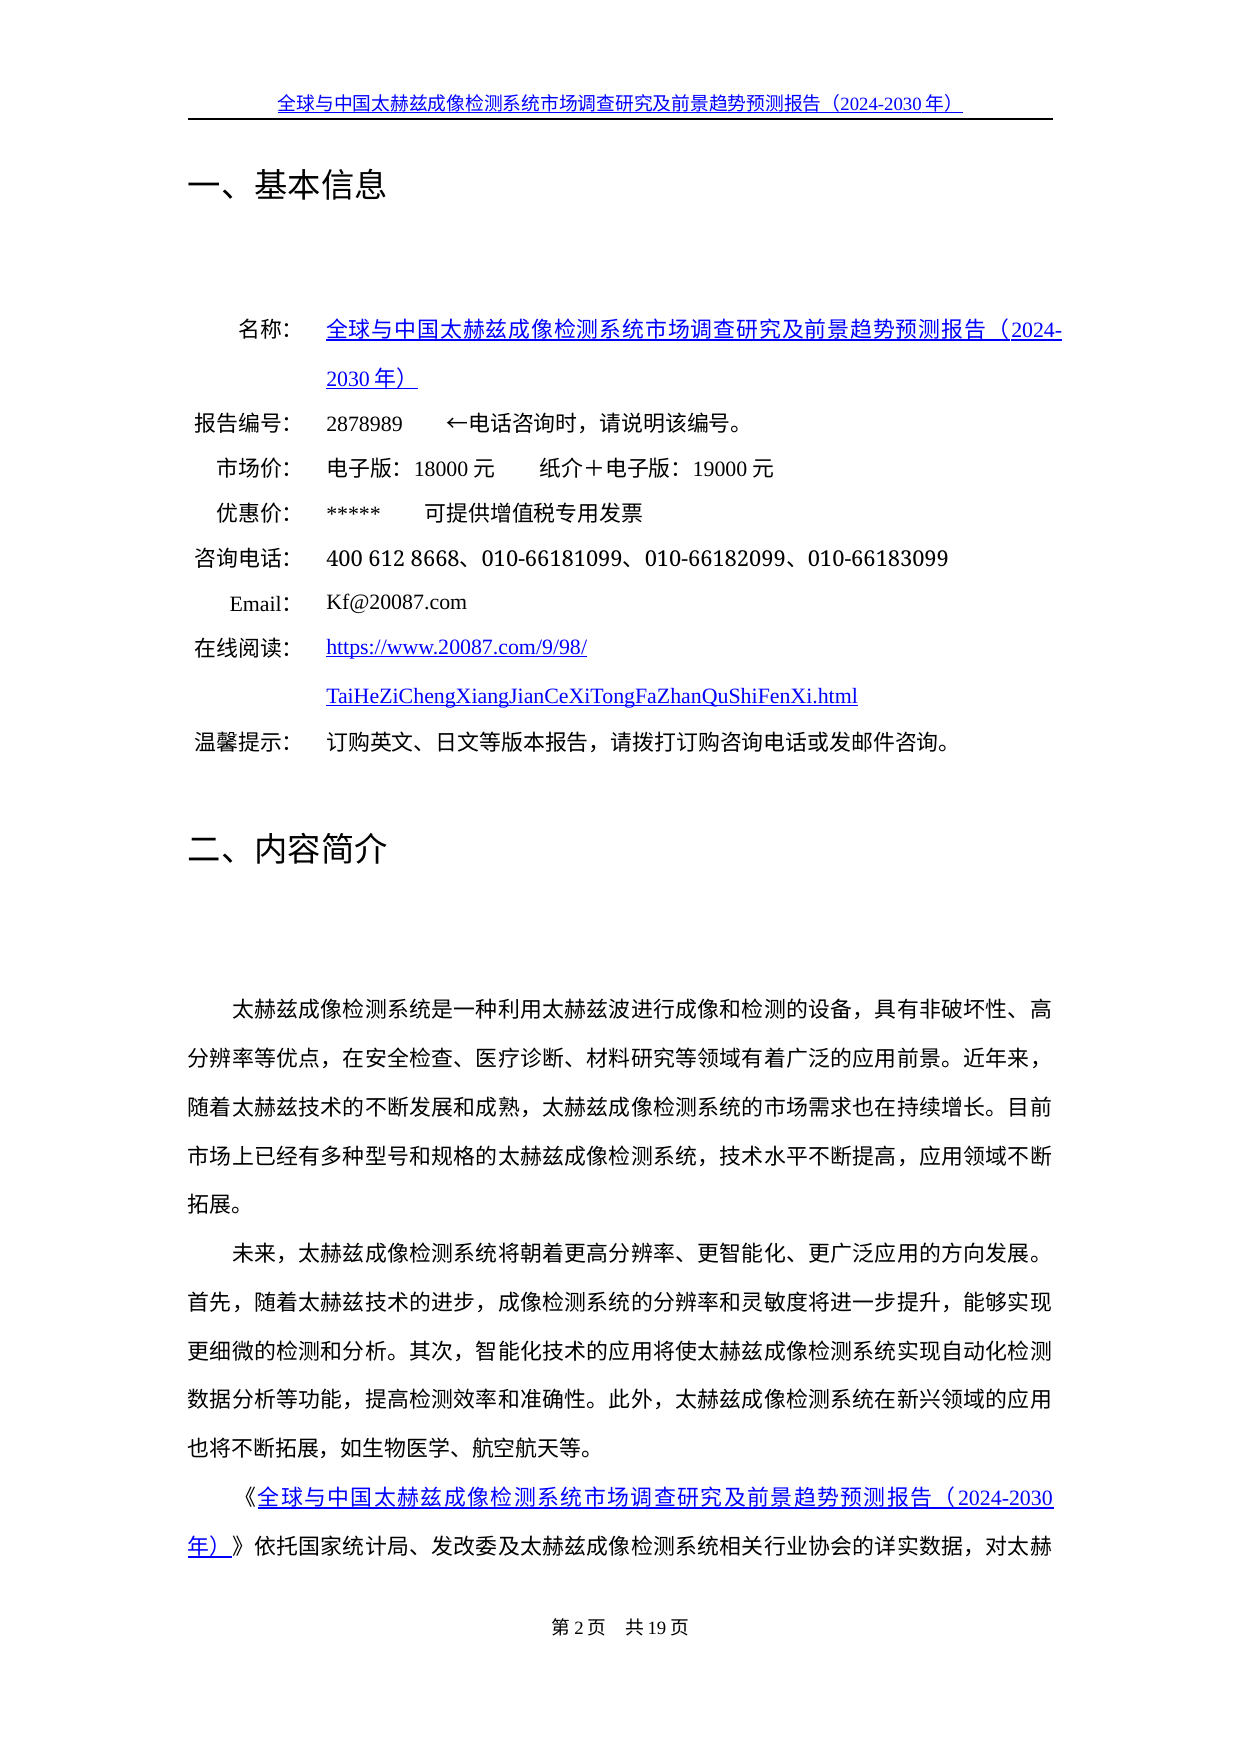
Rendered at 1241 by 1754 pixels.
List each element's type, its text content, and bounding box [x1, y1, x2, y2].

table_cell [315, 630, 1073, 724]
title 一、基本信息 [187, 150, 1053, 215]
table_cell 订购英文、日文等版本报告，请拨打订购咨询电话或发邮件咨询。 [315, 724, 1073, 769]
title 二、内容简介 [187, 814, 1053, 879]
table_cell 2878989 ←电话咨询时，请说明该编号。 [315, 405, 1073, 450]
table_header 全球与中国太赫兹成像检测系统市场调查研究及前景趋势预测报告（2024-2030年） [315, 312, 1073, 405]
table_cell 咨询电话： [167, 540, 315, 585]
table_cell 电子版：18000 元 纸介＋电子版：19000 元 [315, 450, 1073, 495]
table_cell 温馨提示： [167, 724, 315, 769]
table_cell 市场价： [167, 450, 315, 495]
table_cell 在线阅读： [167, 630, 315, 724]
table_header 名称： [167, 312, 315, 405]
table_cell 优惠价： [167, 495, 315, 540]
table_cell Email： [167, 585, 315, 630]
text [187, 992, 1053, 1561]
table_cell Kf@20087.com [315, 585, 1073, 630]
table_cell 400 612 8668、010-66181099、010-66182099、010-66183099 [315, 540, 1073, 585]
table_cell 报告编号： [167, 405, 315, 450]
table_cell ***** 可提供增值税专用发票 [315, 495, 1073, 540]
